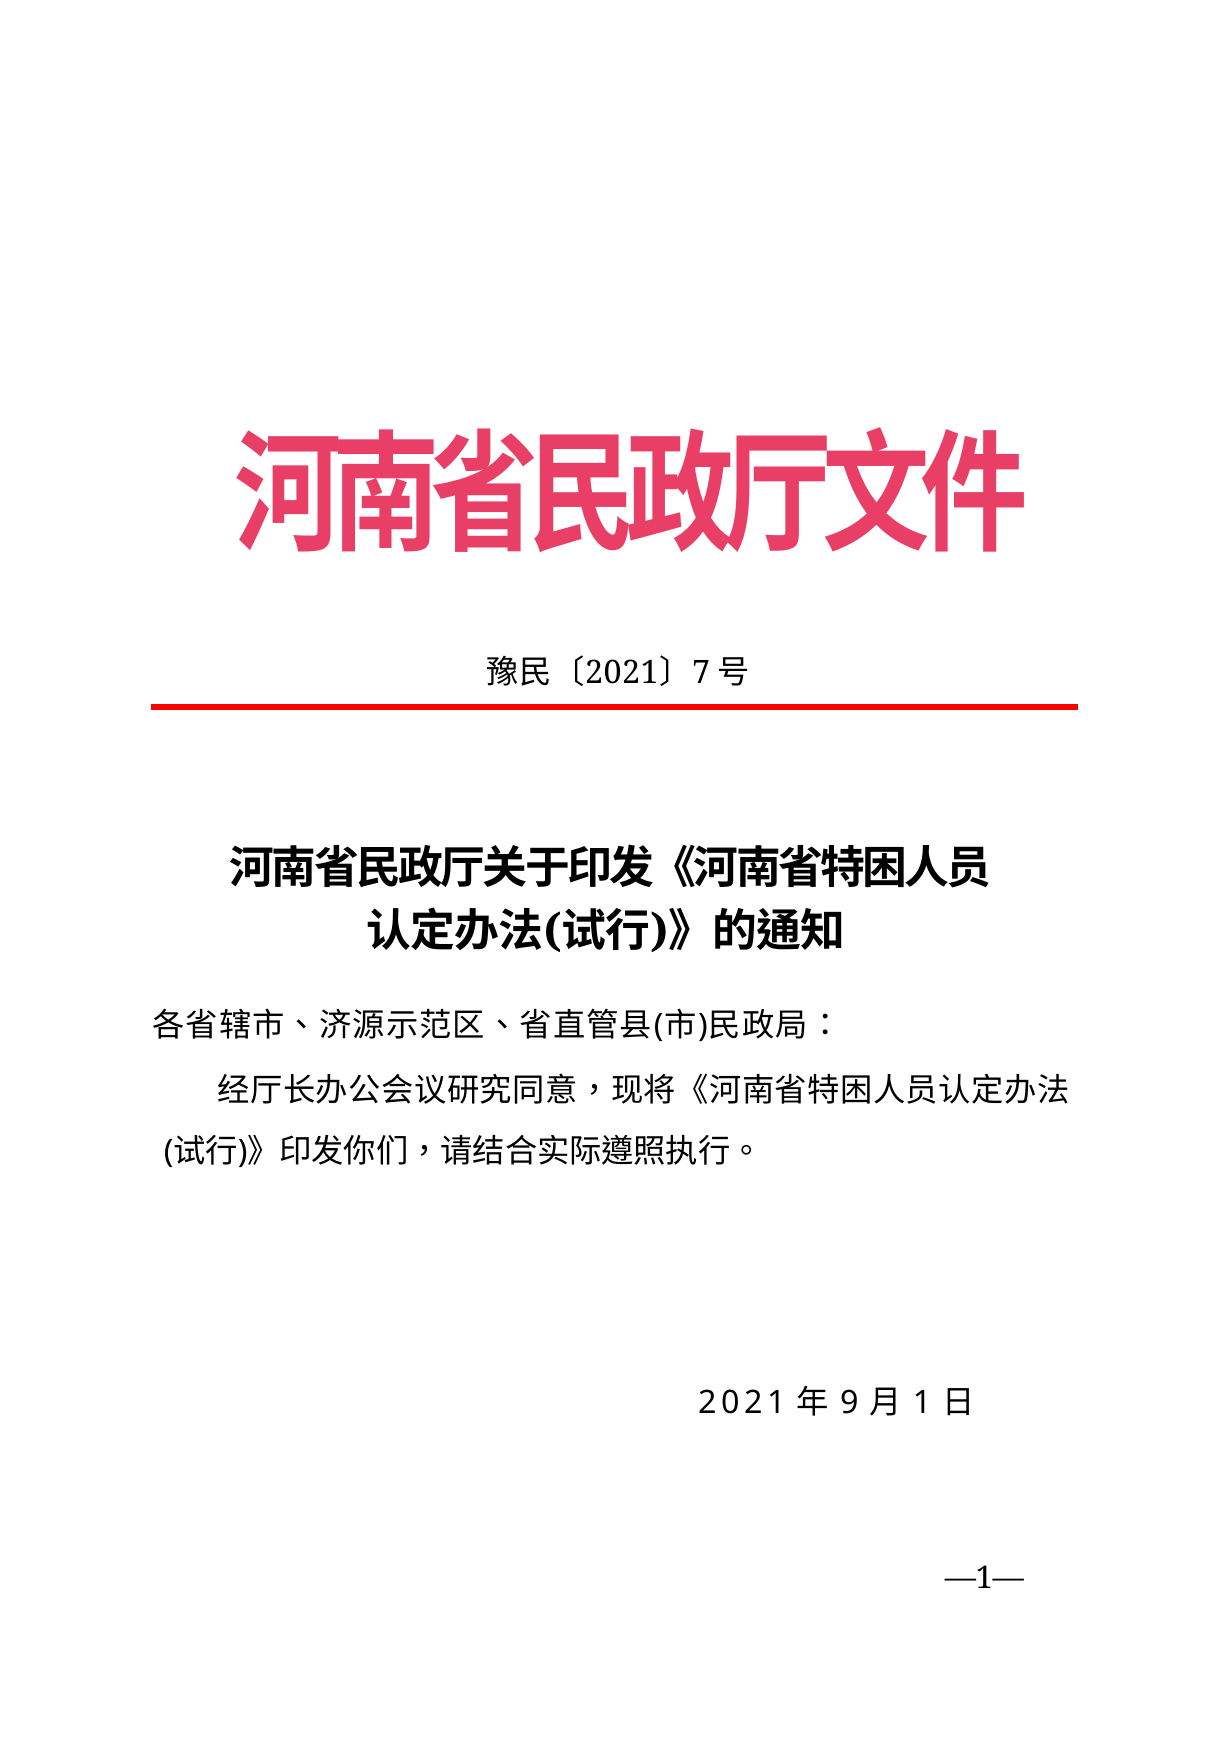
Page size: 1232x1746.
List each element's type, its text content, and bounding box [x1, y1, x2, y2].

text 经厅长办公会议研究同意，现将《河南省特困人员认定办法 (试行)》印发你们，请结合实际遵照执行。 [163, 1067, 1071, 1172]
text 豫民〔2021〕7号 [486, 651, 1078, 692]
text 2021年9月1日 [698, 1381, 1078, 1421]
picture [151, 703, 1078, 710]
text 河南省民政厅文件 [234, 410, 1078, 573]
text 河南省民政厅关于印发《河南省特困人员 认定办法(试行)》的通知 [229, 835, 998, 959]
text 各省辖市、济源示范区、省直管县(市)民政局： [152, 1004, 1078, 1045]
